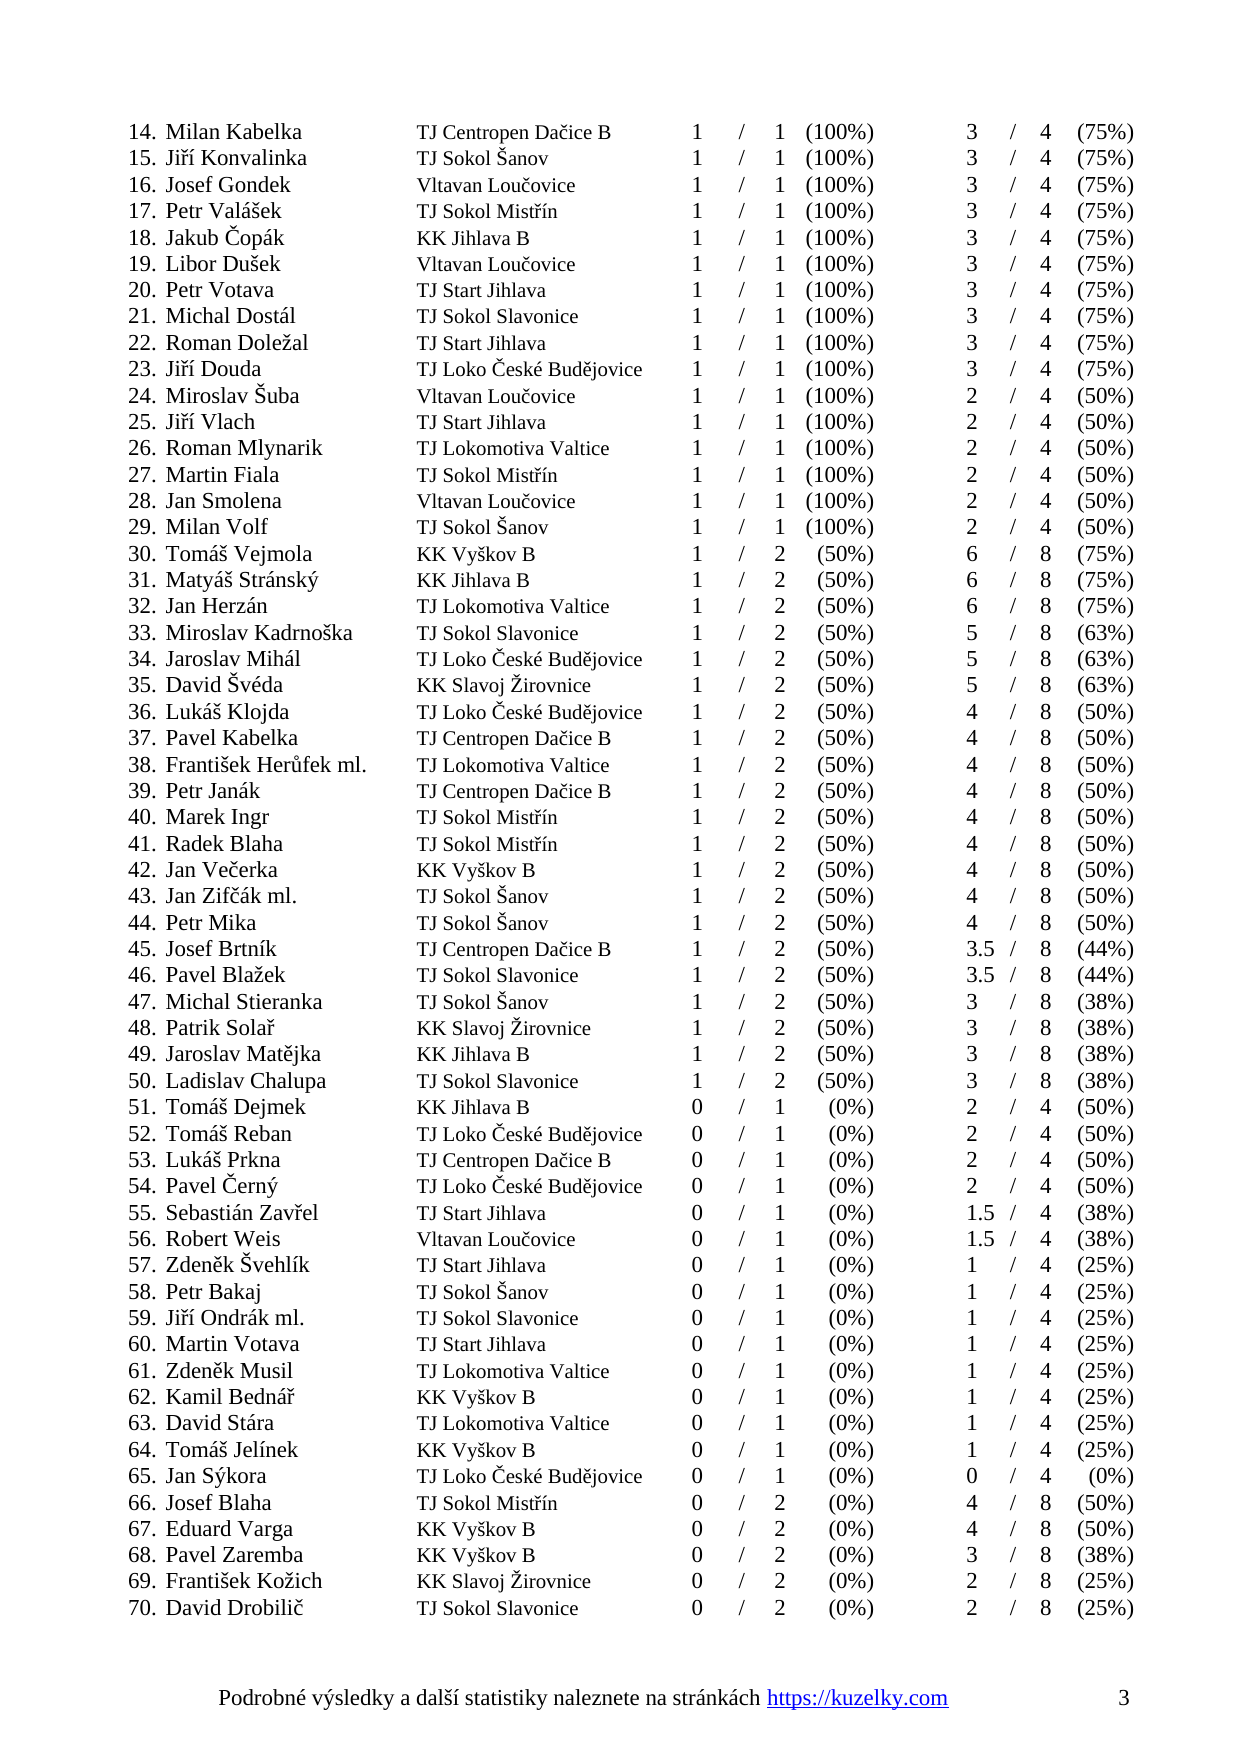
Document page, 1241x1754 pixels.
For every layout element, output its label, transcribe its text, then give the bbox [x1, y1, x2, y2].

text 54. Pavel Černý TJ Loko České Budějovice 0 / 1 (0%) 2 / 4 (50%) [106, 1172, 1134, 1199]
text 38. František Herůfek ml. TJ Lokomotiva Valtice 1 / 2 (50%) 4 / 8 (50%) [106, 751, 1134, 777]
text 14. Milan Kabelka TJ Centropen Dačice B 1 / 1 (100%) 3 / 4 (75%) [106, 118, 1134, 144]
text 68. Pavel Zaremba KK Vyškov B 0 / 2 (0%) 3 / 8 (38%) [106, 1541, 1134, 1568]
text 35. David Švéda KK Slavoj Žirovnice 1 / 2 (50%) 5 / 8 (63%) [106, 672, 1134, 698]
text 53. Lukáš Prkna TJ Centropen Dačice B 0 / 1 (0%) 2 / 4 (50%) [106, 1146, 1134, 1172]
text 55. Sebastián Zavřel TJ Start Jihlava 0 / 1 (0%) 1.5 / 4 (38%) [106, 1199, 1134, 1225]
text 17. Petr Valášek TJ Sokol Mistřín 1 / 1 (100%) 3 / 4 (75%) [106, 197, 1134, 223]
text 58. Petr Bakaj TJ Sokol Šanov 0 / 1 (0%) 1 / 4 (25%) [106, 1278, 1134, 1304]
text 49. Jaroslav Matějka KK Jihlava B 1 / 2 (50%) 3 / 8 (38%) [106, 1041, 1134, 1067]
text 60. Martin Votava TJ Start Jihlava 0 / 1 (0%) 1 / 4 (25%) [106, 1330, 1134, 1357]
text 67. Eduard Varga KK Vyškov B 0 / 2 (0%) 4 / 8 (50%) [106, 1515, 1134, 1541]
text 45. Josef Brtník TJ Centropen Dačice B 1 / 2 (50%) 3.5 / 8 (44%) [106, 935, 1134, 961]
text 39. Petr Janák TJ Centropen Dačice B 1 / 2 (50%) 4 / 8 (50%) [106, 777, 1134, 803]
text 22. Roman Doležal TJ Start Jihlava 1 / 1 (100%) 3 / 4 (75%) [106, 329, 1134, 355]
text 46. Pavel Blažek TJ Sokol Slavonice 1 / 2 (50%) 3.5 / 8 (44%) [106, 961, 1134, 988]
text 44. Petr Mika TJ Sokol Šanov 1 / 2 (50%) 4 / 8 (50%) [106, 909, 1134, 935]
text 37. Pavel Kabelka TJ Centropen Dačice B 1 / 2 (50%) 4 / 8 (50%) [106, 724, 1134, 751]
text 43. Jan Zifčák ml. TJ Sokol Šanov 1 / 2 (50%) 4 / 8 (50%) [106, 882, 1134, 909]
text 70. David Drobilič TJ Sokol Slavonice 0 / 2 (0%) 2 / 8 (25%) [106, 1594, 1134, 1620]
text 66. Josef Blaha TJ Sokol Mistřín 0 / 2 (0%) 4 / 8 (50%) [106, 1488, 1134, 1515]
text 51. Tomáš Dejmek KK Jihlava B 0 / 1 (0%) 2 / 4 (50%) [106, 1093, 1134, 1119]
text 50. Ladislav Chalupa TJ Sokol Slavonice 1 / 2 (50%) 3 / 8 (38%) [106, 1067, 1134, 1093]
text 19. Libor Dušek Vltavan Loučovice 1 / 1 (100%) 3 / 4 (75%) [106, 250, 1134, 276]
text 15. Jiří Konvalinka TJ Sokol Šanov 1 / 1 (100%) 3 / 4 (75%) [106, 144, 1134, 171]
text 23. Jiří Douda TJ Loko České Budějovice 1 / 1 (100%) 3 / 4 (75%) [106, 355, 1134, 382]
text 28. Jan Smolena Vltavan Loučovice 1 / 1 (100%) 2 / 4 (50%) [106, 487, 1134, 513]
text 16. Josef Gondek Vltavan Loučovice 1 / 1 (100%) 3 / 4 (75%) [106, 171, 1134, 197]
text 29. Milan Volf TJ Sokol Šanov 1 / 1 (100%) 2 / 4 (50%) [106, 513, 1134, 540]
text 63. David Stára TJ Lokomotiva Valtice 0 / 1 (0%) 1 / 4 (25%) [106, 1409, 1134, 1436]
text 30. Tomáš Vejmola KK Vyškov B 1 / 2 (50%) 6 / 8 (75%) [106, 540, 1134, 566]
text 64. Tomáš Jelínek KK Vyškov B 0 / 1 (0%) 1 / 4 (25%) [106, 1436, 1134, 1462]
text 59. Jiří Ondrák ml. TJ Sokol Slavonice 0 / 1 (0%) 1 / 4 (25%) [106, 1304, 1134, 1330]
text 24. Miroslav Šuba Vltavan Loučovice 1 / 1 (100%) 2 / 4 (50%) [106, 382, 1134, 408]
text 26. Roman Mlynarik TJ Lokomotiva Valtice 1 / 1 (100%) 2 / 4 (50%) [106, 434, 1134, 461]
text 42. Jan Večerka KK Vyškov B 1 / 2 (50%) 4 / 8 (50%) [106, 856, 1134, 882]
text 57. Zdeněk Švehlík TJ Start Jihlava 0 / 1 (0%) 1 / 4 (25%) [106, 1251, 1134, 1278]
text 34. Jaroslav Mihál TJ Loko České Budějovice 1 / 2 (50%) 5 / 8 (63%) [106, 645, 1134, 672]
text 47. Michal Stieranka TJ Sokol Šanov 1 / 2 (50%) 3 / 8 (38%) [106, 988, 1134, 1014]
text 56. Robert Weis Vltavan Loučovice 0 / 1 (0%) 1.5 / 4 (38%) [106, 1225, 1134, 1251]
text 62. Kamil Bednář KK Vyškov B 0 / 1 (0%) 1 / 4 (25%) [106, 1383, 1134, 1409]
text 65. Jan Sýkora TJ Loko České Budějovice 0 / 1 (0%) 0 / 4 (0%) [106, 1462, 1134, 1488]
text 61. Zdeněk Musil TJ Lokomotiva Valtice 0 / 1 (0%) 1 / 4 (25%) [106, 1357, 1134, 1383]
text 33. Miroslav Kadrnoška TJ Sokol Slavonice 1 / 2 (50%) 5 / 8 (63%) [106, 619, 1134, 645]
text 18. Jakub Čopák KK Jihlava B 1 / 1 (100%) 3 / 4 (75%) [106, 223, 1134, 250]
text 69. František Kožich KK Slavoj Žirovnice 0 / 2 (0%) 2 / 8 (25%) [106, 1568, 1134, 1594]
text 25. Jiří Vlach TJ Start Jihlava 1 / 1 (100%) 2 / 4 (50%) [106, 408, 1134, 434]
text 21. Michal Dostál TJ Sokol Slavonice 1 / 1 (100%) 3 / 4 (75%) [106, 303, 1134, 329]
text 32. Jan Herzán TJ Lokomotiva Valtice 1 / 2 (50%) 6 / 8 (75%) [106, 592, 1134, 619]
text 31. Matyáš Stránský KK Jihlava B 1 / 2 (50%) 6 / 8 (75%) [106, 566, 1134, 592]
text 40. Marek Ingr TJ Sokol Mistřín 1 / 2 (50%) 4 / 8 (50%) [106, 803, 1134, 830]
text 27. Martin Fiala TJ Sokol Mistřín 1 / 1 (100%) 2 / 4 (50%) [106, 461, 1134, 487]
text 20. Petr Votava TJ Start Jihlava 1 / 1 (100%) 3 / 4 (75%) [106, 276, 1134, 303]
text 48. Patrik Solař KK Slavoj Žirovnice 1 / 2 (50%) 3 / 8 (38%) [106, 1014, 1134, 1041]
text 52. Tomáš Reban TJ Loko České Budějovice 0 / 1 (0%) 2 / 4 (50%) [106, 1119, 1134, 1146]
text 41. Radek Blaha TJ Sokol Mistřín 1 / 2 (50%) 4 / 8 (50%) [106, 830, 1134, 856]
text 36. Lukáš Klojda TJ Loko České Budějovice 1 / 2 (50%) 4 / 8 (50%) [106, 698, 1134, 724]
